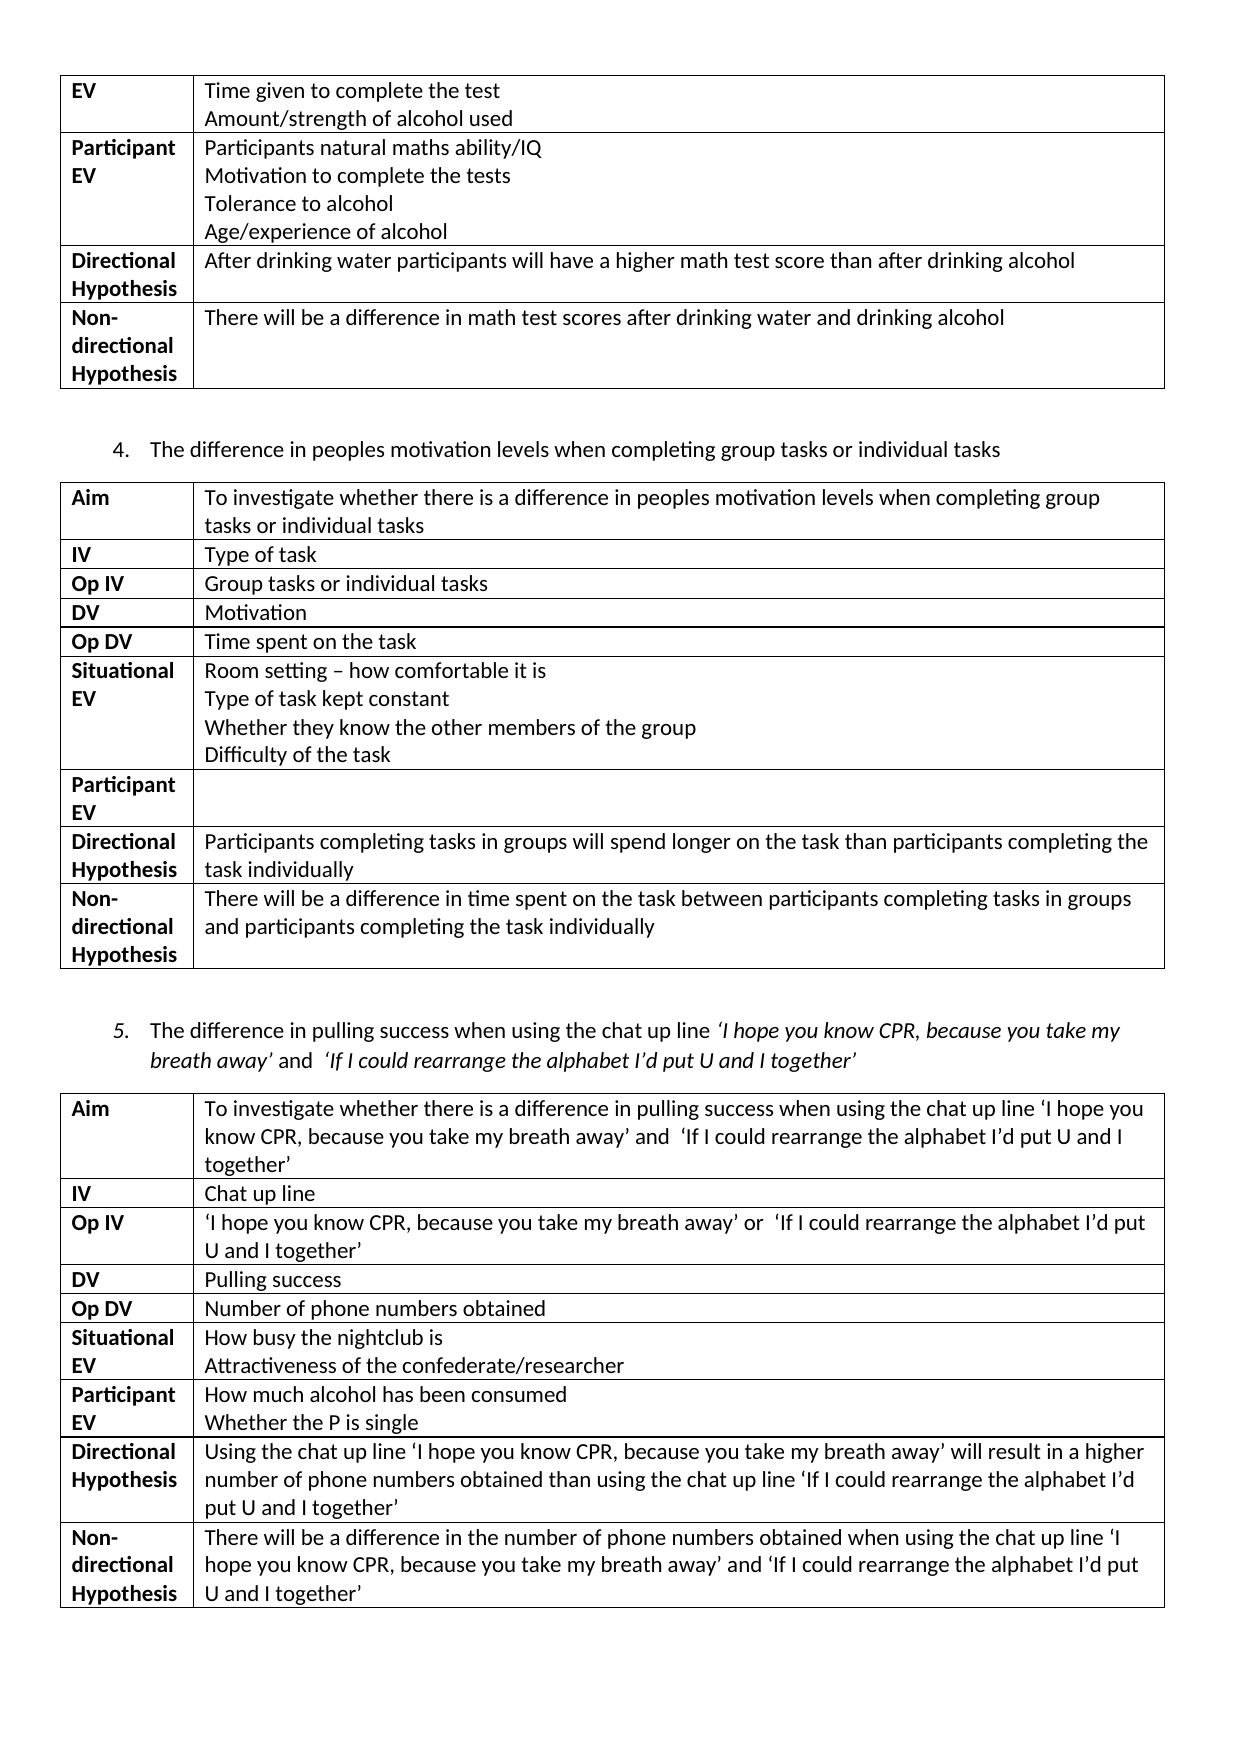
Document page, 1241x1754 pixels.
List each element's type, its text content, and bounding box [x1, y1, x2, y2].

table_cell Using the chat up line ‘I hope you know CPR, because you take my breath away’ will result in a higher number of phone numbers obtained than using the chat up line ‘If I could rearrange the alphabet I’d put U and I together’ [194, 1438, 1164, 1522]
table_cell There will be a difference in the number of phone numbers obtained when using the chat up line ‘I hope you know CPR, because you take my breath away’ and ‘If I could rearrange the alphabet I’d put U and I together’ [194, 1523, 1164, 1607]
table_cell Chat up line [194, 1179, 1164, 1207]
table_cell How busy the nightclub is Attractiveness of the confederate/researcher [194, 1323, 1164, 1379]
table_cell After drinking water participants will have a higher math test score than after drinking alcohol [194, 246, 1164, 302]
table_cell Time spent on the task [194, 628, 1164, 656]
table_cell Non- directional Hypothesis [61, 303, 193, 387]
table_cell Op DV [61, 1294, 193, 1322]
table_cell Directional Hypothesis [61, 246, 193, 302]
table_cell Op IV [61, 569, 193, 597]
table_cell How much alcohol has been consumed Whether the P is single [194, 1380, 1164, 1436]
table_cell There will be a difference in time spent on the task between participants completing tasks in groups and participants completing the task individually [194, 884, 1164, 968]
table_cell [194, 76, 1164, 132]
table_cell Situational EV [61, 657, 193, 769]
table_cell Type of task [194, 540, 1164, 568]
table_header To investigate whether there is a difference in peoples motivation levels when completing group tasks or individual tasks [194, 483, 1164, 539]
table_header Aim [61, 483, 193, 539]
table_cell ‘I hope you know CPR, because you take my breath away’ or ‘If I could rearrange the alphabet I’d put U and I together’ [194, 1208, 1164, 1264]
table_cell Participant EV [61, 1380, 193, 1436]
table_cell [194, 770, 1164, 826]
table_cell Pulling success [194, 1265, 1164, 1293]
table_cell Situational EV [61, 76, 193, 132]
table_cell Op IV [61, 1208, 193, 1264]
table_cell Directional Hypothesis [61, 1438, 193, 1522]
table_header Aim [61, 1094, 193, 1178]
table_header To investigate whether there is a difference in pulling success when using the chat up line ‘I hope you know CPR, because you take my breath away’ and ‘If I could rearrange the alphabet I’d put U and I together’ [194, 1094, 1164, 1178]
list The difference in pulling success when using the chat up line ‘I hope you know CPR, because you take my breath away’ and ‘If I could rearrange the alphabet I’d put U and I together’ [112, 1016, 1165, 1074]
table_cell Participants completing tasks in groups will spend longer on the task than participants completing the task individually [194, 827, 1164, 883]
table_cell There will be a difference in math test scores after drinking water and drinking alcohol [194, 303, 1164, 387]
table_cell Group tasks or individual tasks [194, 569, 1164, 597]
table_cell Participants natural maths ability/IQ Motivation to complete the tests Tolerance to alcohol Age/experience of alcohol [194, 133, 1164, 245]
table_cell DV [61, 599, 193, 626]
table_cell Room setting – how comfortable it is Type of task kept constant Whether they know the other members of the group Difficulty of the task [194, 657, 1164, 769]
table_cell Participant EV [61, 770, 193, 826]
table_cell Number of phone numbers obtained [194, 1294, 1164, 1322]
table_cell Op DV [61, 628, 193, 656]
table_cell Directional Hypothesis [61, 827, 193, 883]
table_cell Motivation [194, 599, 1164, 626]
table_cell Non- directional Hypothesis [61, 884, 193, 968]
table_cell DV [61, 1265, 193, 1293]
table_cell Situational EV [61, 1323, 193, 1379]
table_cell IV [61, 1179, 193, 1207]
table_cell IV [61, 540, 193, 568]
table_cell Non- directional Hypothesis [61, 1523, 193, 1607]
list The difference in peoples motivation levels when completing group tasks or individual tasks [112, 435, 1165, 463]
table_cell Participant EV [61, 133, 193, 245]
